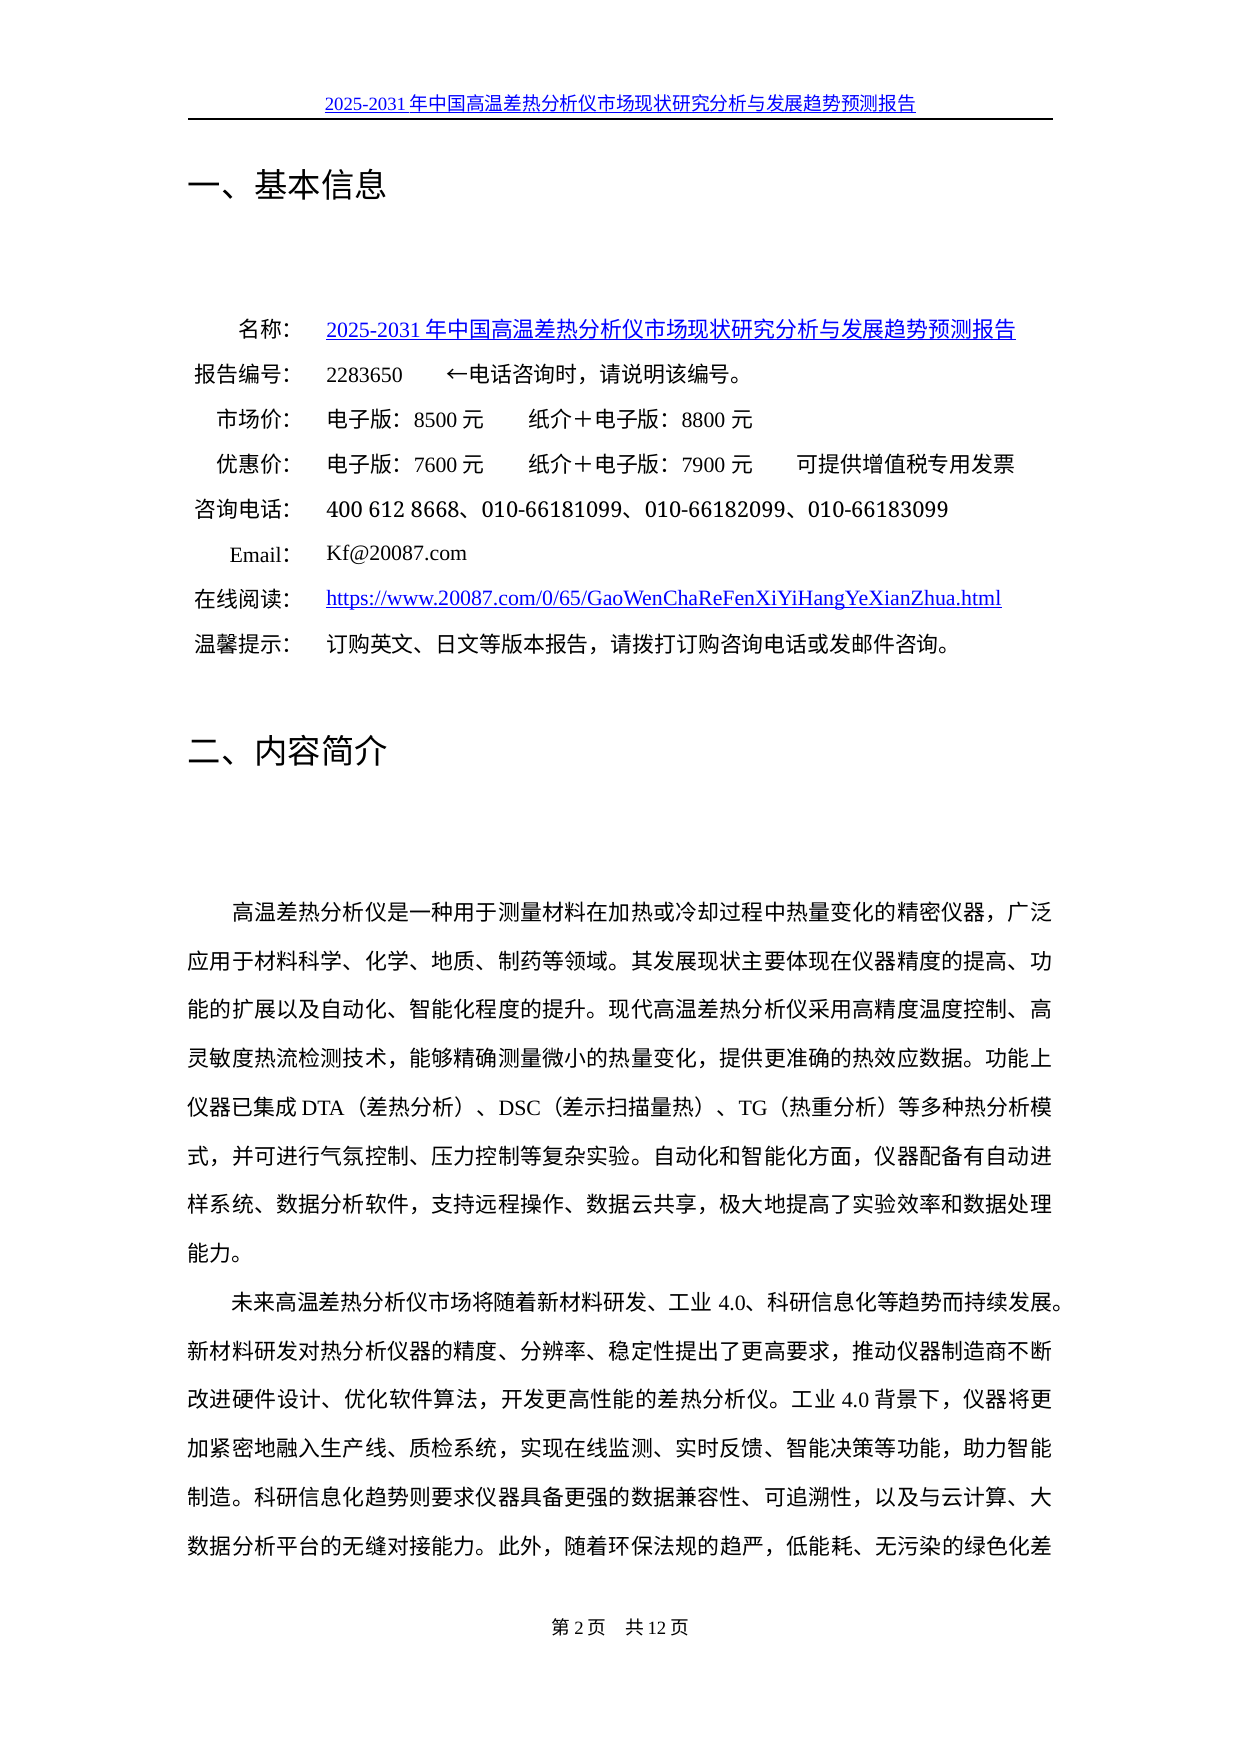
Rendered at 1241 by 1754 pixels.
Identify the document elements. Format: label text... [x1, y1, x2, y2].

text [187, 894, 1053, 1561]
table_cell 报告编号： [167, 357, 315, 402]
table_cell 电子版：7600 元 纸介＋电子版：7900 元 可提供增值税专用发票 [315, 447, 1073, 492]
table_cell 温馨提示： [167, 627, 315, 672]
table_header 2025-2031年中国高温差热分析仪市场现状研究分析与发展趋势预测报告 [315, 312, 1073, 357]
title 二、内容简介 [187, 717, 1053, 782]
table_cell 电子版：8500 元 纸介＋电子版：8800 元 [315, 402, 1073, 447]
table_cell 咨询电话： [167, 492, 315, 537]
table_cell 订购英文、日文等版本报告，请拨打订购咨询电话或发邮件咨询。 [315, 627, 1073, 672]
table_cell 2283650 ←电话咨询时，请说明该编号。 [315, 357, 1073, 402]
table_cell [315, 582, 1073, 627]
table_cell 市场价： [167, 402, 315, 447]
table_cell 优惠价： [167, 447, 315, 492]
table_cell 400 612 8668、010-66181099、010-66182099、010-66183099 [315, 492, 1073, 537]
table_cell Kf@20087.com [315, 537, 1073, 582]
table_cell 在线阅读： [167, 582, 315, 627]
table_cell Email： [167, 537, 315, 582]
title 一、基本信息 [187, 150, 1053, 215]
table_header 名称： [167, 312, 315, 357]
